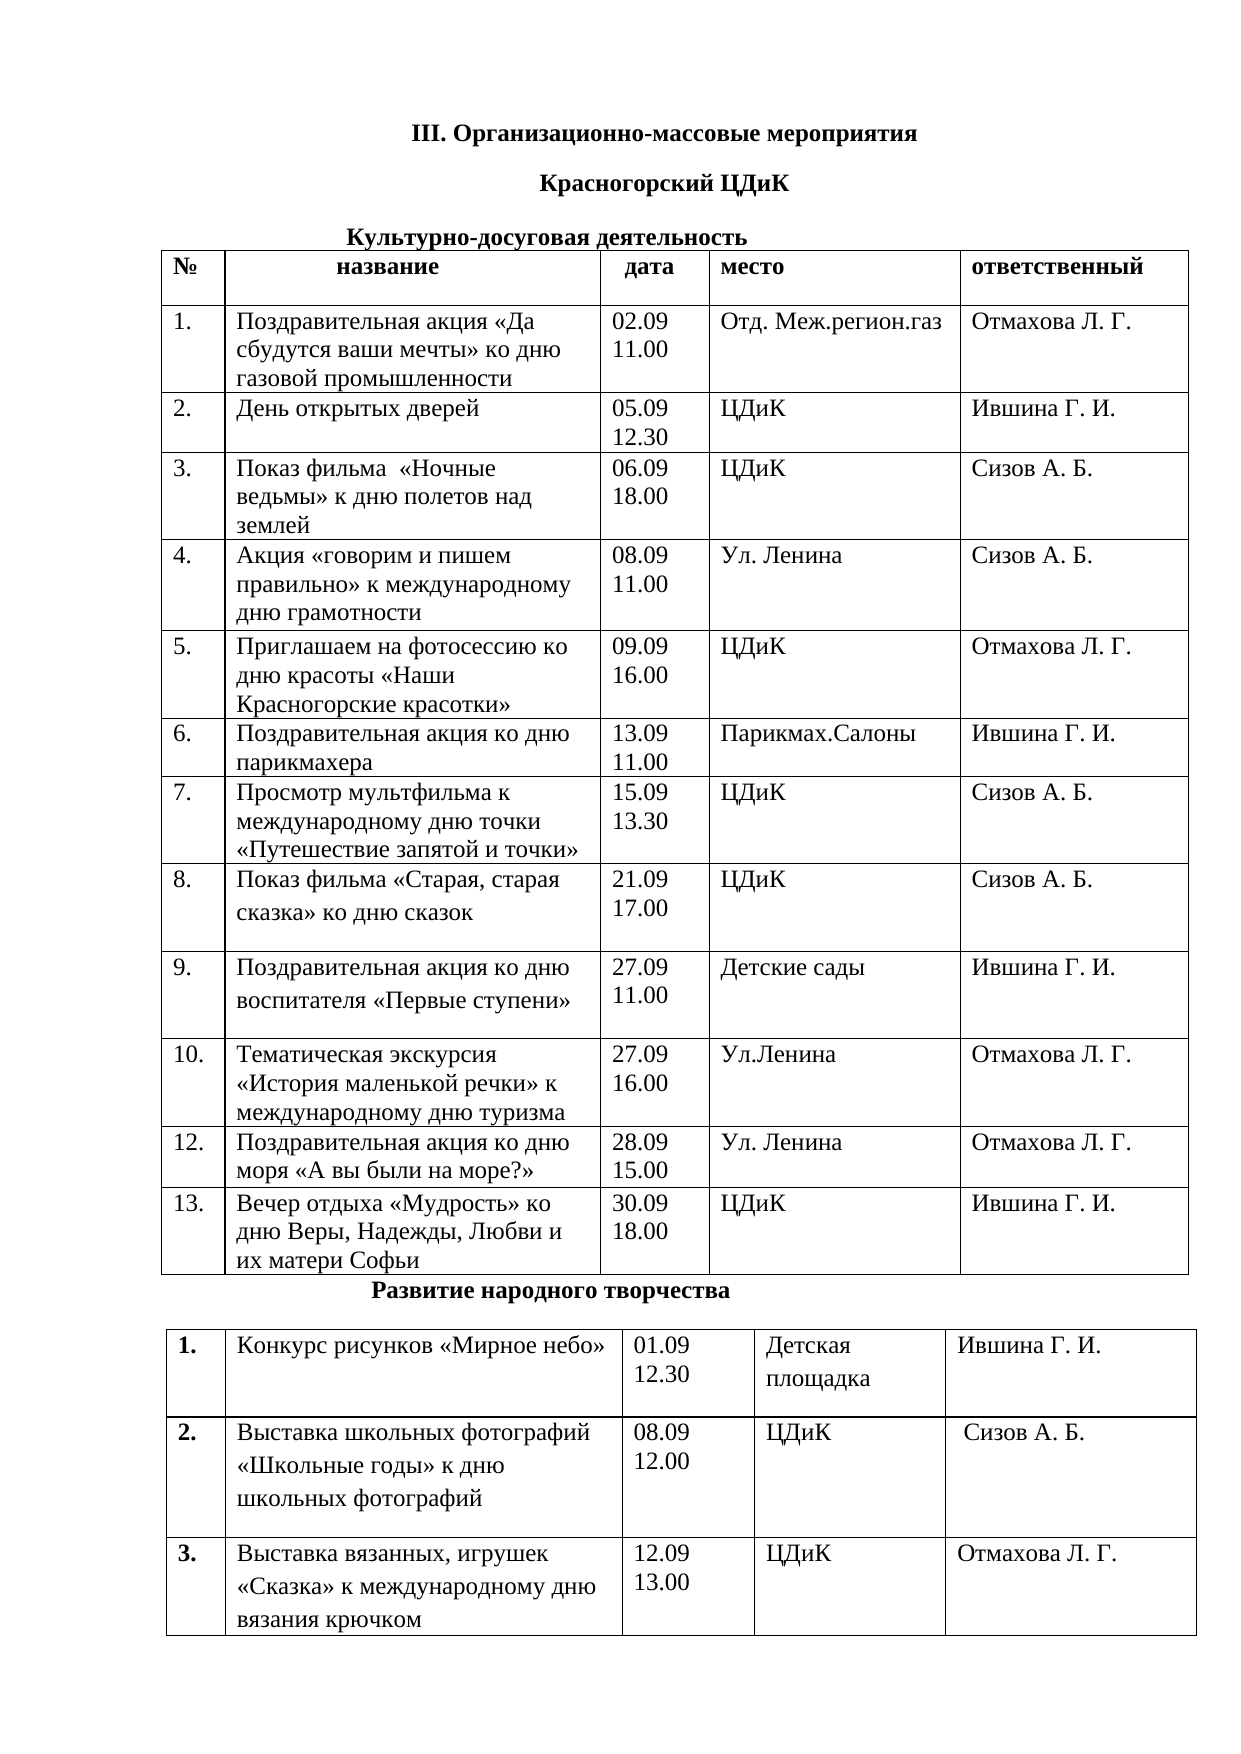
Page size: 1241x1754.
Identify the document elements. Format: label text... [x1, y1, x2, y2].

table_cell Ул. Ленина [710, 540, 960, 630]
table_cell 28.09 15.00 [601, 1127, 709, 1187]
text Культурно-досуговая деятельность [177, 222, 1152, 250]
table_cell Отмахова Л. Г. [961, 1127, 1188, 1187]
table_cell Акция «говорим и пишем правильно» к международному дню грамотности [226, 540, 600, 630]
text Красногорский ЦДиК [177, 168, 1152, 196]
table_cell ЦДиК [710, 631, 960, 717]
table_cell 6. [162, 719, 224, 776]
table_cell 13. [162, 1188, 224, 1274]
table_cell 30.09 18.00 [601, 1188, 709, 1274]
table_header 01.09 12.30 [623, 1330, 754, 1416]
table_cell ЦДиК [710, 864, 960, 951]
table_header Конкурс рисунков «Мирное небо» [226, 1330, 622, 1416]
table_cell 12. [162, 1127, 224, 1187]
table_cell Сизов А. Б. [946, 1418, 1196, 1537]
table_cell 7. [162, 777, 224, 863]
table_cell Сизов А. Б. [961, 453, 1188, 539]
table_cell 13.09 11.00 [601, 719, 709, 776]
table_cell 09.09 16.00 [601, 631, 709, 717]
table_cell Выставка вязанных, игрушек «Сказка» к международному дню вязания крючком [226, 1538, 622, 1635]
table_cell Сизов А. Б. [961, 777, 1188, 863]
table_cell Отмахова Л. Г. [961, 631, 1188, 717]
table_cell 2. [162, 393, 224, 452]
table_cell 08.09 11.00 [601, 540, 709, 630]
table_cell Отд. Меж.регион.газ [710, 306, 960, 392]
table_cell Сизов А. Б. [961, 864, 1188, 951]
table_cell Тематическая экскурсия «История маленькой речки» к международному дню туризма [226, 1039, 600, 1126]
table_header № [162, 251, 224, 305]
table_cell 27.09 16.00 [601, 1039, 709, 1126]
table_cell Ившина Г. И. [961, 1188, 1188, 1274]
table_cell ЦДиК [710, 453, 960, 539]
table_cell Ул. Ленина [710, 1127, 960, 1187]
table_cell 3. [162, 453, 224, 539]
table_cell 12.09 13.00 [623, 1538, 754, 1635]
table_header дата [601, 251, 709, 305]
table_cell Показ фильма «Ночные ведьмы» к дню полетов над землей [226, 453, 600, 539]
table_cell Поздравительная акция «Да сбудутся ваши мечты» ко дню газовой промышленности [226, 306, 600, 392]
table_cell 10. [162, 1039, 224, 1126]
table_cell Выставка школьных фотографий «Школьные годы» к дню школьных фотографий [226, 1418, 622, 1537]
table_header место [710, 251, 960, 305]
table_cell 1. [162, 306, 224, 392]
table_header Детская площадка [755, 1330, 945, 1416]
table_cell ЦДиК [755, 1538, 945, 1635]
table_cell 21.09 17.00 [601, 864, 709, 951]
table_cell 15.09 13.30 [601, 777, 709, 863]
table_cell 9. [162, 952, 224, 1038]
table_cell ЦДиК [755, 1418, 945, 1537]
table_cell Поздравительная акция ко дню парикмахера [226, 719, 600, 776]
table_cell 02.09 11.00 [601, 306, 709, 392]
table_cell Ул.Ленина [710, 1039, 960, 1126]
table_cell Вечер отдыха «Мудрость» ко дню Веры, Надежды, Любви и их матери Софьи [226, 1188, 600, 1274]
table_cell Ившина Г. И. [961, 393, 1188, 452]
table_cell ЦДиК [710, 1188, 960, 1274]
table_cell 2. [167, 1418, 225, 1537]
table_header название [226, 251, 600, 305]
table_cell 05.09 12.30 [601, 393, 709, 452]
table_cell Ившина Г. И. [961, 719, 1188, 776]
table_cell ЦДиК [710, 393, 960, 452]
table_cell 4. [162, 540, 224, 630]
table_cell Парикмах.Салоны [710, 719, 960, 776]
table_header Ившина Г. И. [946, 1330, 1196, 1416]
table_cell 3. [167, 1538, 225, 1635]
text Развитие народного творчества [177, 1275, 1152, 1304]
table_cell 08.09 12.00 [623, 1418, 754, 1537]
table_cell Поздравительная акция ко дню моря «А вы были на море?» [226, 1127, 600, 1187]
table_cell ЦДиК [710, 777, 960, 863]
table_cell 8. [162, 864, 224, 951]
table_cell Сизов А. Б. [961, 540, 1188, 630]
table_cell Отмахова Л. Г. [961, 306, 1188, 392]
table_cell Приглашаем на фотосессию ко дню красоты «Наши Красногорские красотки» [226, 631, 600, 717]
table_cell Показ фильма «Старая, старая сказка» ко дню сказок [226, 864, 600, 951]
table_cell Просмотр мультфильма к международному дню точки «Путешествие запятой и точки» [226, 777, 600, 863]
table_header ответственный [961, 251, 1188, 305]
table_cell Отмахова Л. Г. [961, 1039, 1188, 1126]
text III. Организационно-массовые мероприятия [177, 118, 1152, 147]
table_header 1. [167, 1330, 225, 1416]
table_cell Ившина Г. И. [961, 952, 1188, 1038]
table_cell 06.09 18.00 [601, 453, 709, 539]
table_cell 27.09 11.00 [601, 952, 709, 1038]
table_cell Отмахова Л. Г. [946, 1538, 1196, 1635]
table_cell 5. [162, 631, 224, 717]
table_cell День открытых дверей [226, 393, 600, 452]
table_cell Поздравительная акция ко дню воспитателя «Первые ступени» [226, 952, 600, 1038]
table_cell Детские сады [710, 952, 960, 1038]
